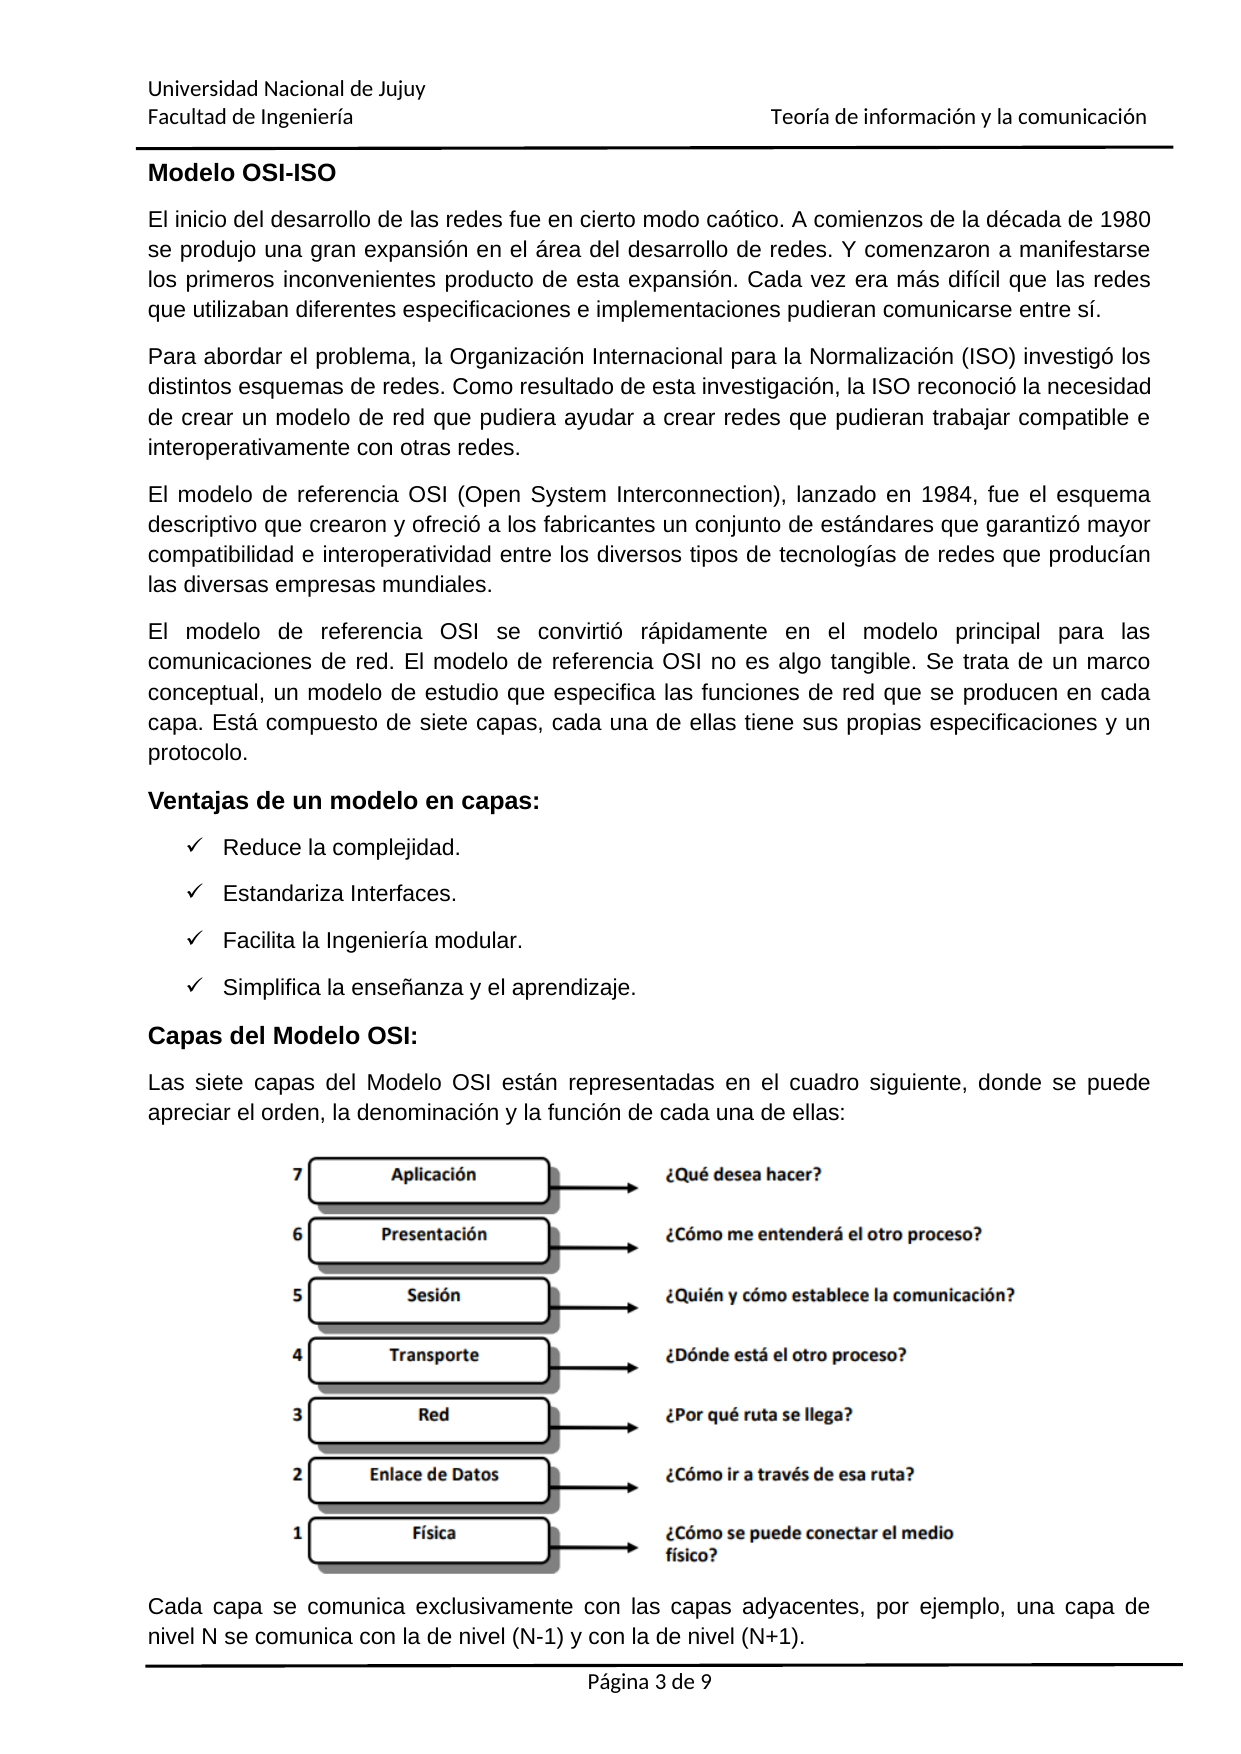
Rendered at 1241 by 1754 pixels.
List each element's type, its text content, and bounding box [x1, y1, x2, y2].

list Reduce la complejidad. [185, 833, 1152, 860]
text El modelo de referencia OSI se convirtió rápidamente en el modelo principal para las comunicaciones de red. El modelo de referencia OSI no es algo tangible. Se trata de un marco conceptual, un modelo de estudio que especifica las funciones de red que se producen en cada capa. Está compuesto de siete capas, cada una de ellas tiene sus propias especificaciones y un protocolo. [148, 618, 1152, 765]
text Para abordar el problema, la Organización Internacional para la Normalización (ISO) investigó los distintos esquemas de redes. Como resultado de esta investigación, la ISO reconoció la necesidad de crear un modelo de red que pudiera ayudar a crear redes que pudieran trabajar compatible e interoperativamente con otras redes. [148, 343, 1152, 460]
text El inicio del desarrollo de las redes fue en cierto modo caótico. A comienzos de la década de 1980 se produjo una gran expansión en el área del desarrollo de redes. Y comenzaron a manifestarse los primeros inconvenientes producto de esta expansión. Cada vez era más difícil que las redes que utilizaban diferentes especificaciones e implementaciones pudieran comunicarse entre sí. [148, 206, 1152, 323]
text Cada capa se comunica exclusivamente con las capas adyacentes, por ejemplo, una capa de nivel N se comunica con la de nivel (N-1) y con la de nivel (N+1). [148, 1593, 1152, 1649]
text El modelo de referencia OSI (Open System Interconnection), lanzado en 1984, fue el esquema descriptivo que crearon y ofreció a los fabricantes un conjunto de estándares que garantizó mayor compatibilidad e interoperatividad entre los diversos tipos de tecnologías de redes que producían las diversas empresas mundiales. [148, 481, 1152, 598]
text Ventajas de un modelo en capas: [148, 786, 1152, 814]
text Capas del Modelo OSI: [148, 1021, 1152, 1050]
text Modelo OSI-ISO [148, 158, 1152, 187]
list Facilita la Ingeniería modular. [185, 927, 1152, 954]
list Simplifica la enseñanza y el aprendizaje. [185, 974, 1152, 1001]
text Las siete capas del Modelo OSI están representadas en el cuadro siguiente, donde se puede apreciar el orden, la denominación y la función de cada una de ellas: [148, 1069, 1152, 1125]
list Estandariza Interfaces. [185, 880, 1152, 907]
picture [265, 1145, 1034, 1581]
